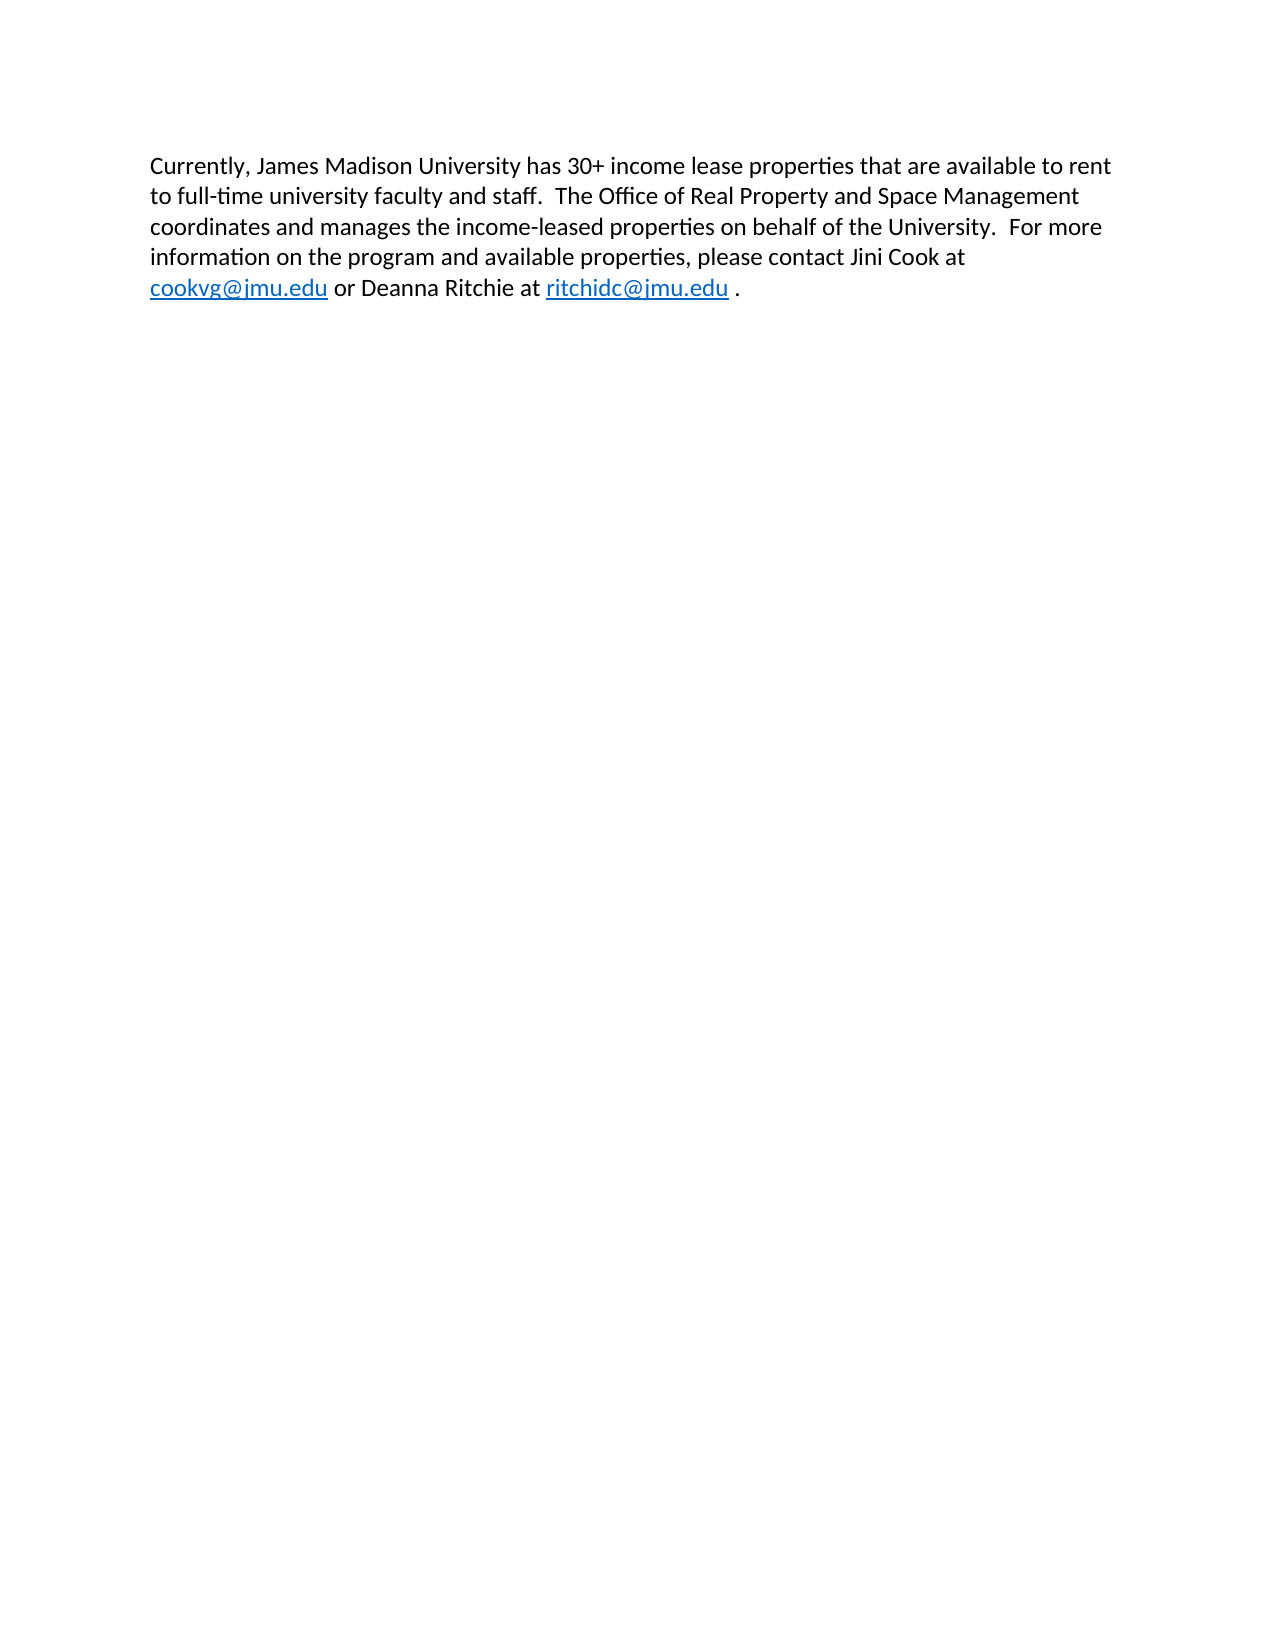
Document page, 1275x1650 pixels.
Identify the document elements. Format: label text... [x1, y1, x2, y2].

text Currently, James Madison University has 30+ income lease properties that are available to rent to full-time university faculty and staff. The Office of Real Property and Space Management coordinates and manages the income-leased properties on behalf of the University. For more information on the program and available properties, please contact Jini Cook at cookvg@jmu.edu or Deanna Ritchie at ritchidc@jmu.edu . [150, 150, 1125, 303]
